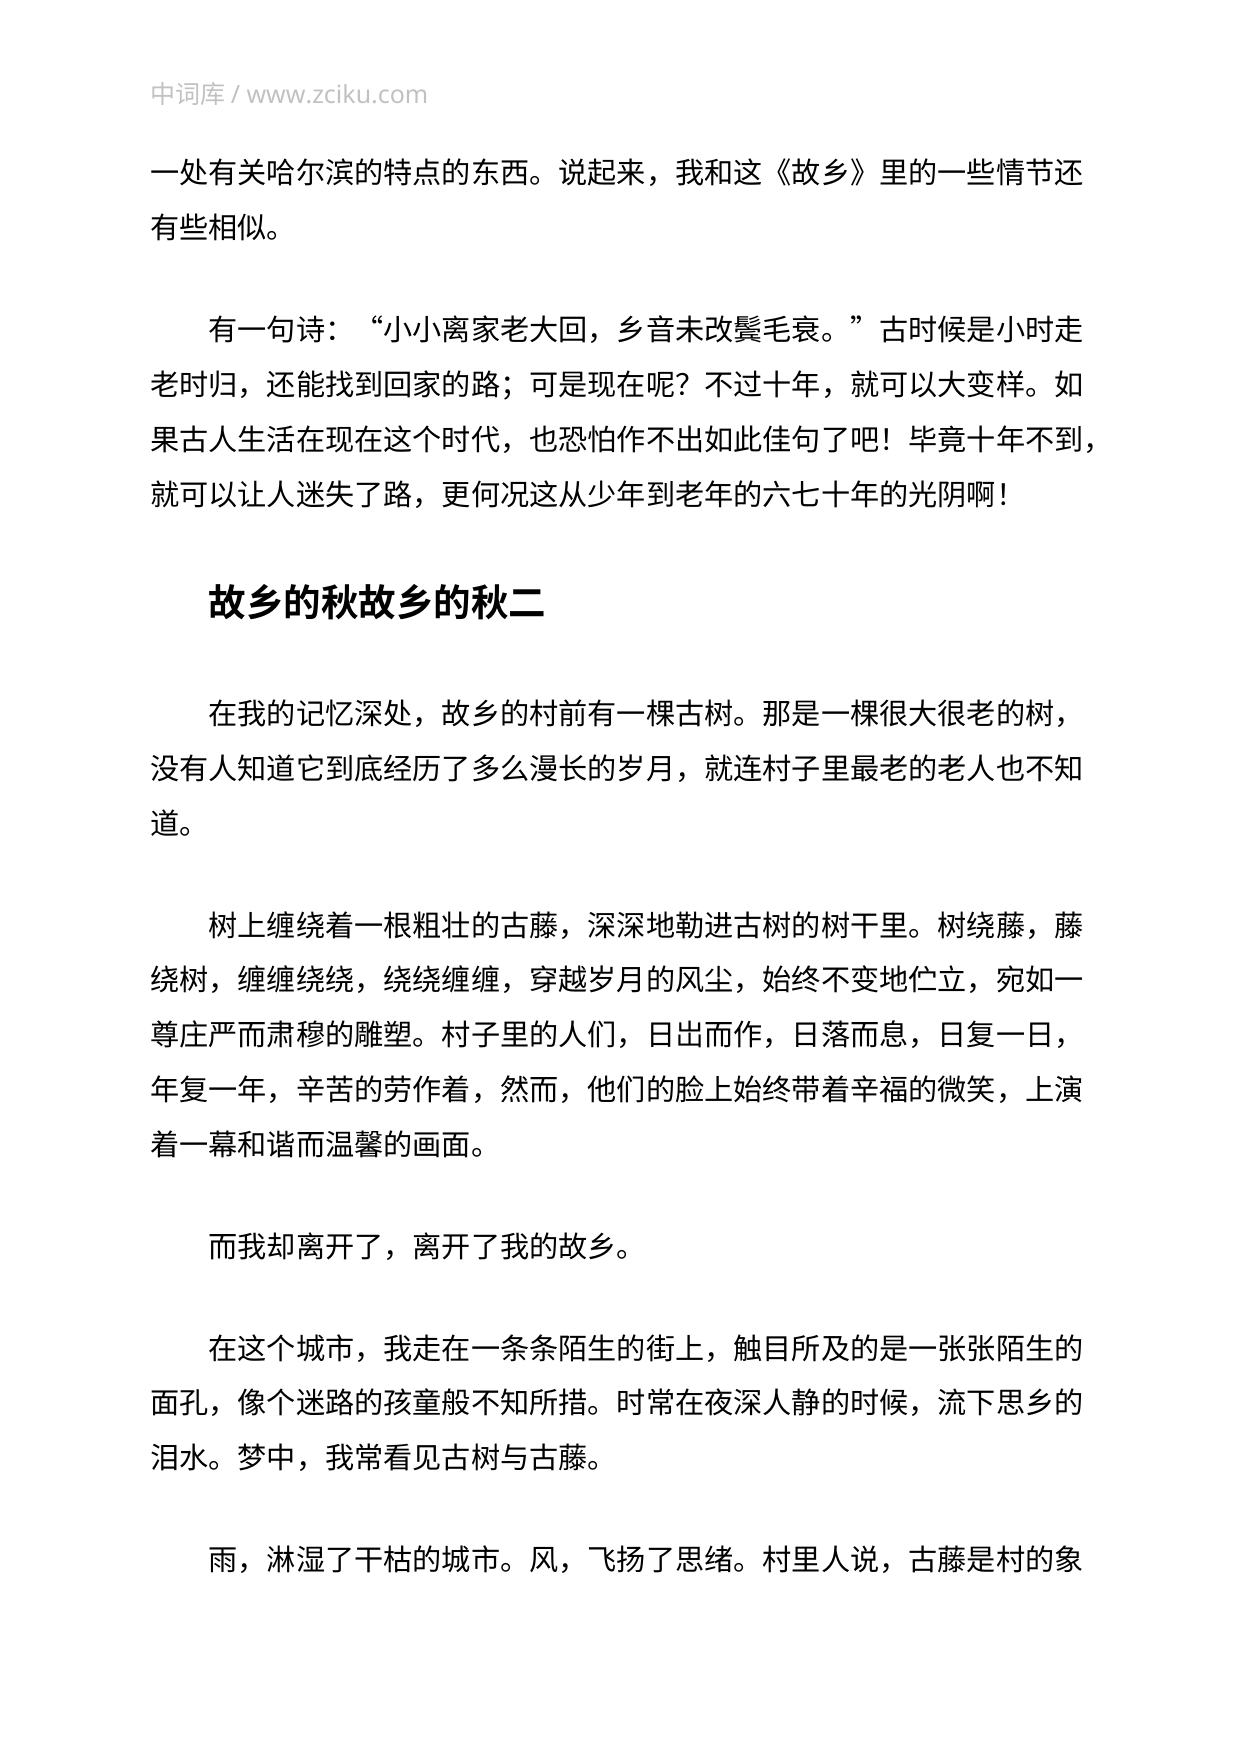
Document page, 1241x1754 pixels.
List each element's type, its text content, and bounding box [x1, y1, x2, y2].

text 而我却离开了，离开了我的故乡。 [150, 1223, 1090, 1266]
text 故乡的秋故乡的秋二 [150, 573, 1090, 627]
text 在我的记忆深处，故乡的村前有一棵古树。那是一棵很大很老的树，没有人知道它到底经历了多么漫长的岁月，就连村子里最老的老人也不知道。 [150, 691, 1090, 843]
text 树上缠绕着一根粗壮的古藤，深深地勒进古树的树干里。树绕藤，藤绕树，缠缠绕绕，绕绕缠缠，穿越岁月的风尘，始终不变地伫立，宛如一尊庄严而肃穆的雕塑。村子里的人们，日岀而作，日落而息，日复一日，年复一年，辛苦的劳作着，然而，他们的脸上始终带着辛福的微笑，上演着一幕和谐而温馨的画面。 [150, 902, 1090, 1164]
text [150, 1537, 1090, 1579]
text 在这个城市，我走在一条条陌生的街上，触目所及的是一张张陌生的面孔，像个迷路的孩童般不知所措。时常在夜深人静的时候，流下思乡的泪水。梦中，我常看见古树与古藤。 [150, 1325, 1090, 1477]
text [150, 150, 1090, 247]
text 有一句诗：“小小离家老大回，乡音未改鬓毛衰。”古时候是小时走老时归，还能找到回家的路；可是现在呢？不过十年，就可以大变样。如果古人生活在现在这个时代，也恐怕作不出如此佳句了吧！毕竟十年不到，就可以让人迷失了路，更何况这从少年到老年的六七十年的光阴啊！ [150, 307, 1090, 514]
